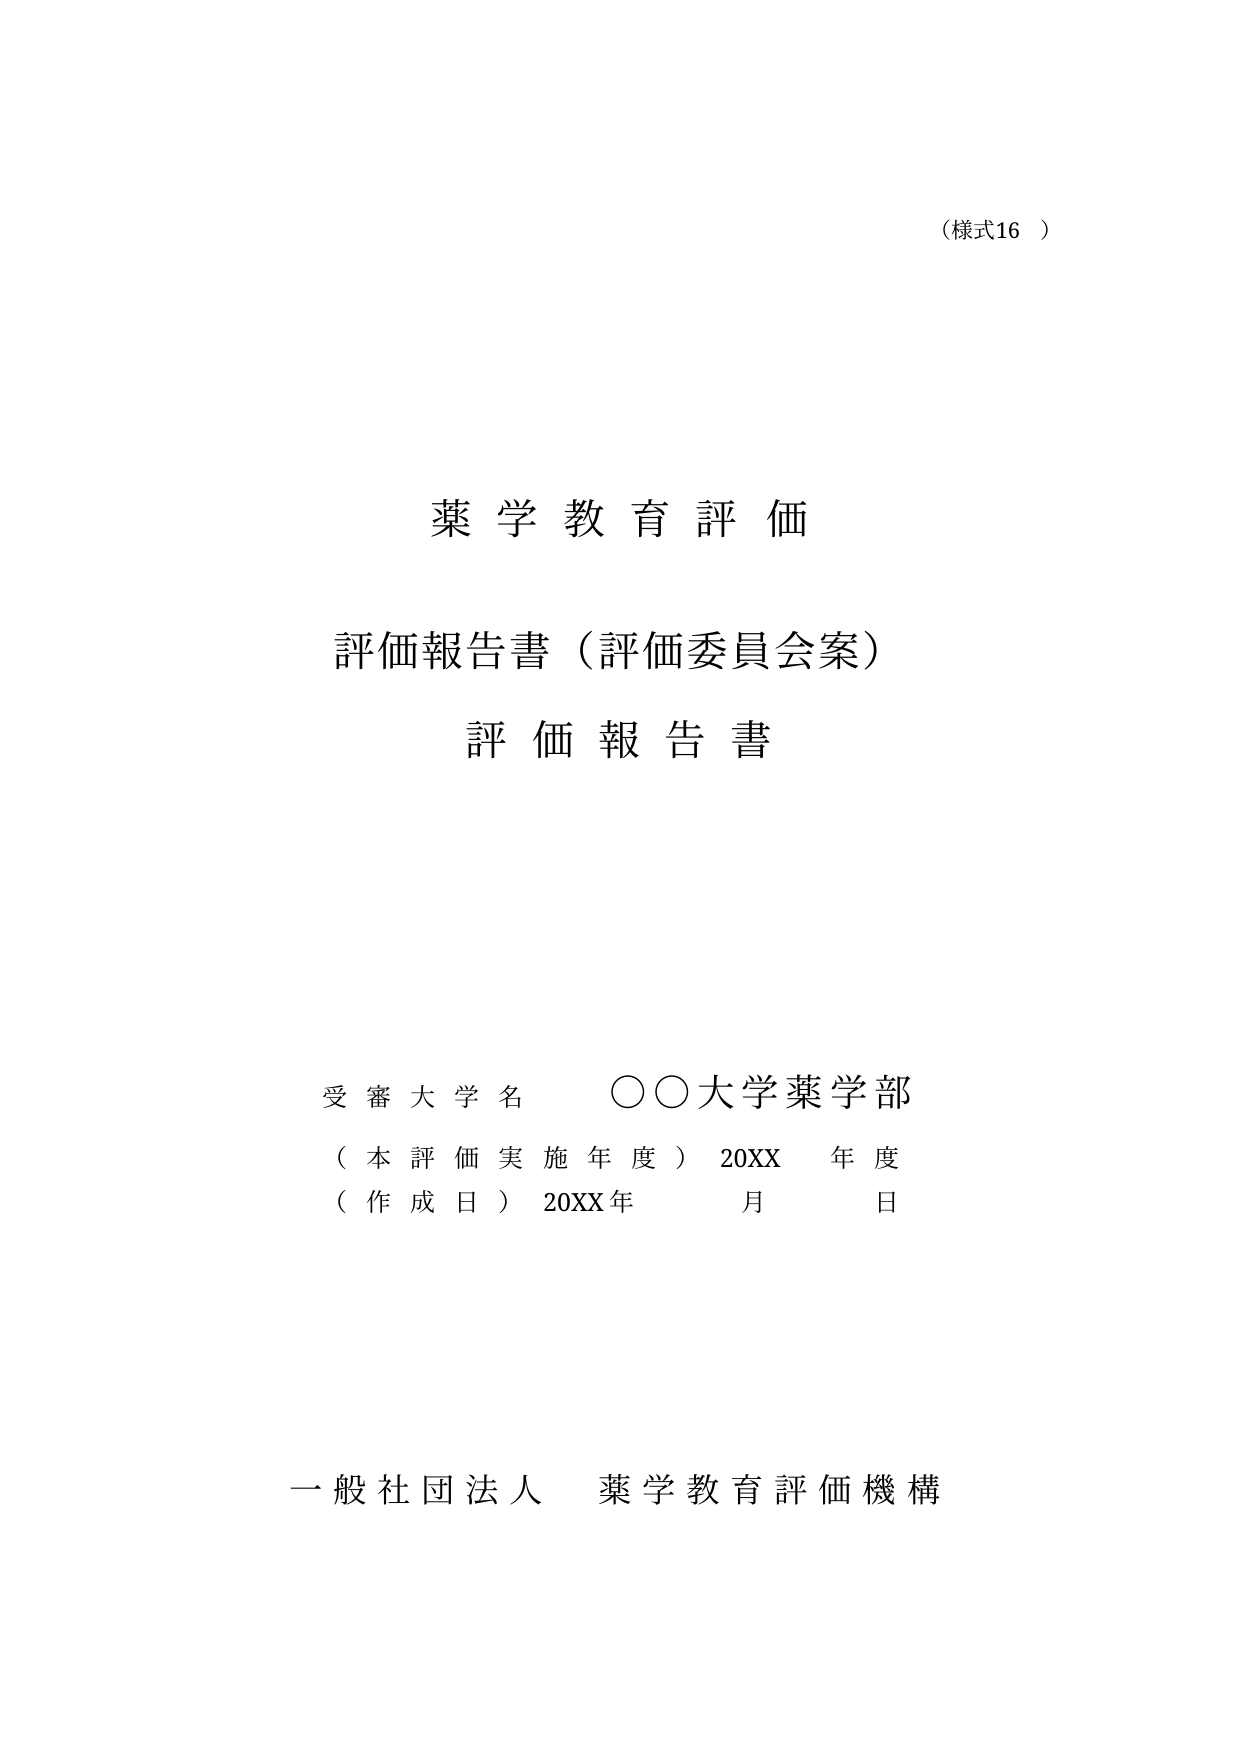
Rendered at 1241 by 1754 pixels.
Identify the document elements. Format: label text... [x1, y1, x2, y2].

text 受審大学名 ○○大学薬学部 [178, 1046, 1062, 1135]
text 評価報告書（評価委員会案） [178, 605, 1062, 693]
text 一般社団法人 薬学教育評価機構 [178, 1444, 1062, 1532]
text （本評価実施年度）20XX 年度 [178, 1135, 1062, 1179]
text 薬学教育評価 [178, 472, 1062, 561]
text （様式16） [178, 207, 1062, 251]
text 評 価 報 告 書 [178, 693, 1062, 781]
text （作成日）20XX年 月 日 [178, 1179, 1062, 1223]
